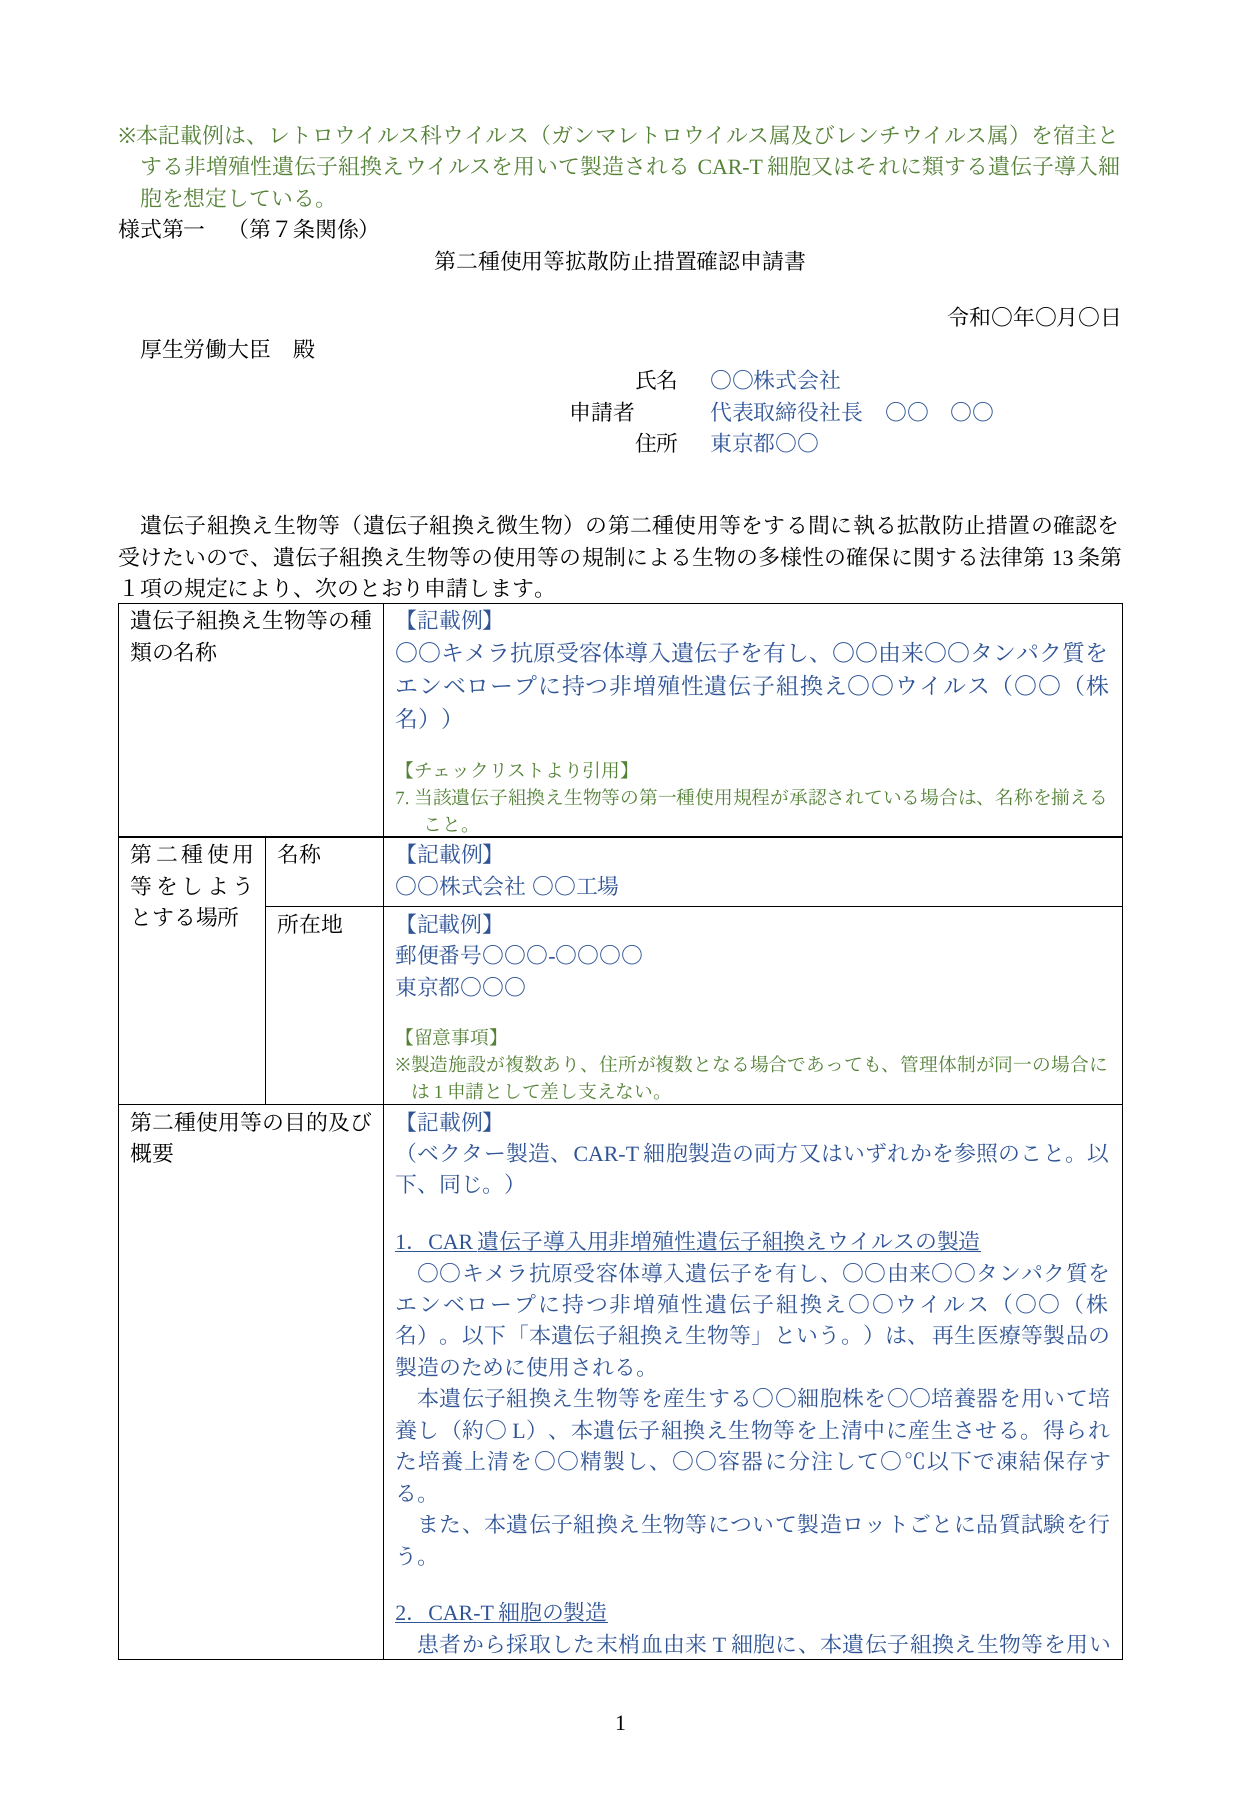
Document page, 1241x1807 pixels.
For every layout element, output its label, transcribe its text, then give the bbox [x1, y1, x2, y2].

table_cell 東京都〇〇 [699, 426, 1098, 508]
text 第二種使用等拡散防止措置確認申請書 [118, 244, 1122, 275]
text 遺伝子組換え生物等（遺伝子組換え微生物）の第二種使用等をする間に執る拡散防止措置の確認を受けたいので、遺伝子組換え生物等の使用等の規制による生物の多様性の確保に関する法律第13条第１項の規定により、次のとおり申請します。 [118, 508, 1122, 603]
table_cell 名称 [266, 838, 383, 906]
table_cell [384, 1105, 1122, 1658]
table_header 〇〇株式会社 代表取締役社長 〇〇 〇〇 [699, 364, 1098, 426]
table_cell 申請者 [558, 395, 699, 426]
table_cell 【記載例】 郵便番号〇〇〇-〇〇〇〇 東京都〇〇〇 【留意事項】 ※製造施設が複数あり、住所が複数となる場合であっても、管理体制が同一の場合には1申請として差し支えない。 [384, 907, 1122, 1104]
table_header 氏名 [558, 364, 699, 395]
text 令和〇年〇月〇日 [118, 301, 1122, 332]
text ※本記載例は、レトロウイルス科ウイルス（ガンマレトロウイルス属及びレンチウイルス属）を宿主とする非増殖性遺伝子組換えウイルスを用いて製造されるCAR-T細胞又はそれに類する遺伝子導入細胞を想定している。 [118, 118, 1122, 212]
text 厚生労働大臣 殿 [118, 332, 1122, 363]
subtitle 様式第一 （第７条関係） [118, 212, 1122, 244]
table_cell 【記載例】 〇〇株式会社 〇〇工場 [384, 838, 1122, 906]
table_cell 第二種使用等の目的及び概要 [119, 1105, 383, 1658]
table_header 遺伝子組換え生物等の種類の名称 [119, 604, 383, 836]
table_cell 第二種使用等をしようとする場所 [119, 838, 265, 1104]
table_cell 所在地 [266, 907, 383, 1104]
table_header 【記載例】 〇〇キメラ抗原受容体導入遺伝子を有し、〇〇由来〇〇タンパク質をエンベロープに持つ非増殖性遺伝子組換え〇〇ウイルス（〇〇（株名）） 【チェックリストより引用】 7. 当該遺伝子組換え生物等の第一種使用規程が承認されている場合は、名称を揃えること。 [384, 604, 1122, 836]
table_cell 住所 [558, 426, 699, 508]
